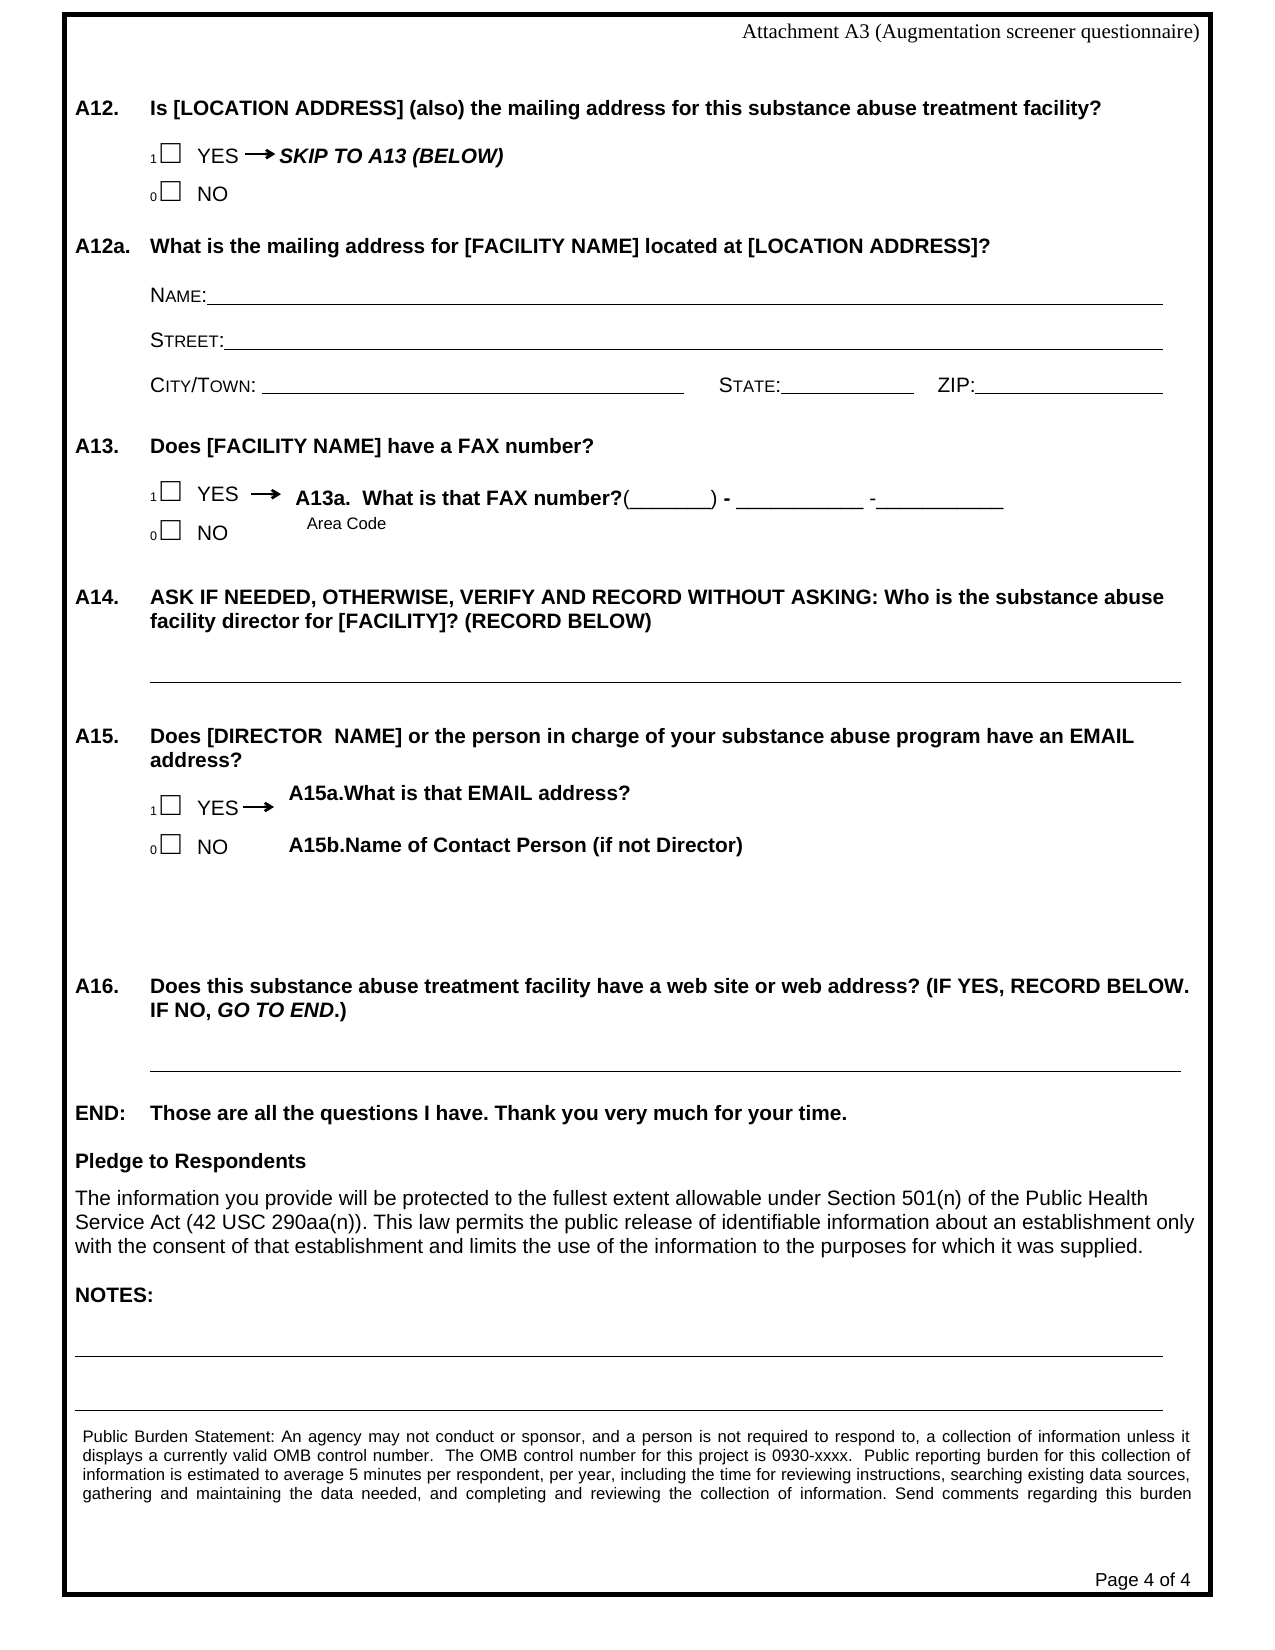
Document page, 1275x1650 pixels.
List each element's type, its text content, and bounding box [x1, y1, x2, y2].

text A12a. What is the mailing address for [FACILITY NAME] located at [LOCATION ADDRESS]? [75, 234, 1200, 258]
text City/Town: State: ZIP: [75, 372, 1200, 396]
text 1 □ YES SKIP TO A13 (BELOW) [75, 132, 1200, 171]
text 0 □ NO [75, 509, 1200, 547]
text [82, 1427, 1192, 1503]
text Pledge to Respondents [75, 1149, 1200, 1173]
text A12. Is [LOCATION ADDRESS] (also) the mailing address for this substance abuse treatment facility? [75, 96, 1200, 119]
text END: Those are all the questions I have. Thank you very much for your time. [75, 1100, 1200, 1124]
text Street: [75, 328, 1200, 352]
text A14. ASK IF NEEDED, OTHERWISE, VERIFY AND RECORD WITHOUT ASKING: Who is the substance abuse facility director for [FACILITY]? (RECORD BELOW) [75, 585, 1200, 633]
text A15. Does [DIRECTOR NAME] or the person in charge of your substance abuse program have an EMAIL address? [75, 724, 1200, 772]
text A13. Does [FACILITY NAME] have a FAX number? [75, 434, 1200, 458]
text A16. Does this substance abuse treatment facility have a web site or web address? (IF YES, RECORD BELOW. IF NO, GO TO END.) [75, 974, 1200, 1022]
text 1 □ YES [75, 470, 1200, 509]
text The information you provide will be protected to the fullest extent allowable under Section 501(n) of the Public Health Service Act (42 USC 290aa(n)). This law permits the public release of identifiable information about an establishment only with the consent of that establishment and limits the use of the information to the purposes for which it was supplied. [75, 1186, 1200, 1258]
text 0 □ NO [75, 171, 1200, 209]
text 0 □ NO [75, 823, 1200, 861]
text NOTES: [75, 1283, 1200, 1307]
text 1 □ YES [75, 784, 1200, 823]
text Name: [75, 283, 1200, 307]
